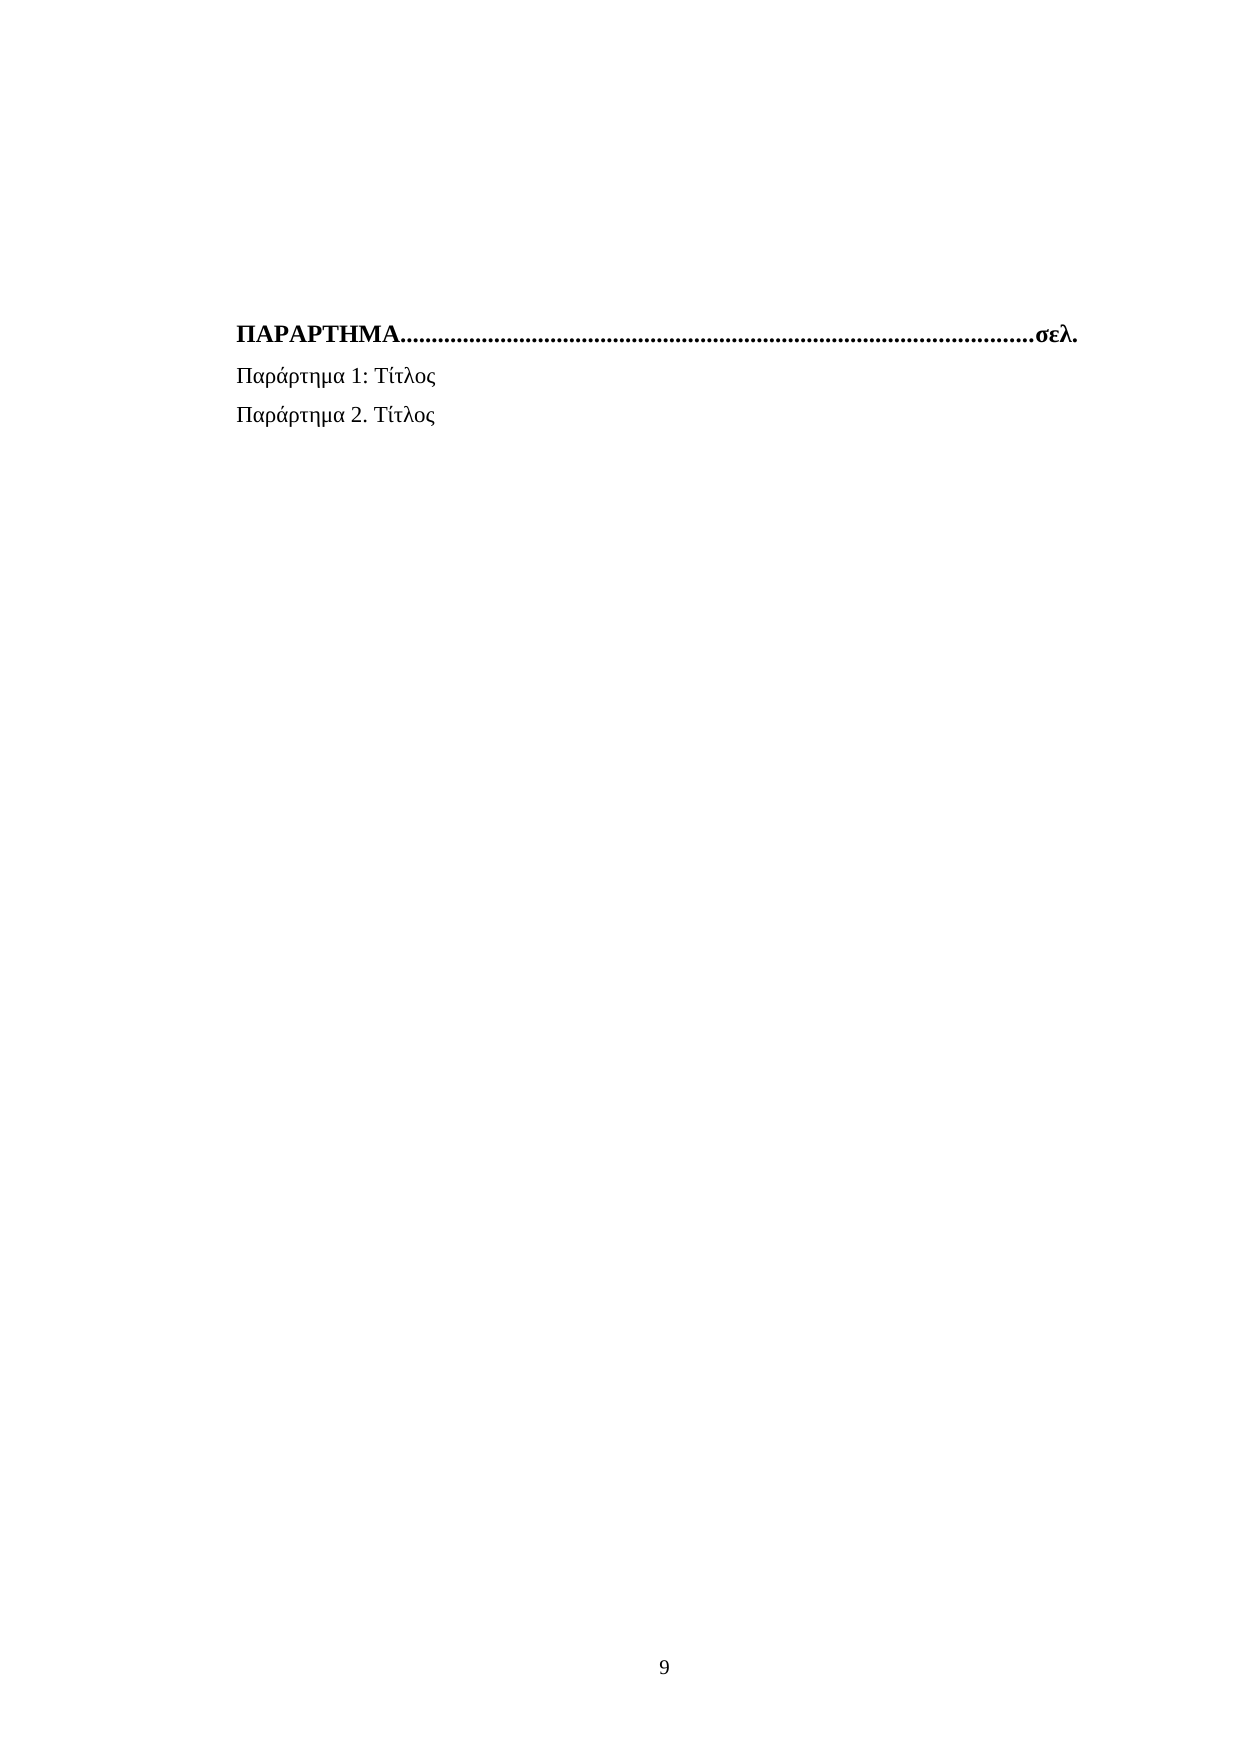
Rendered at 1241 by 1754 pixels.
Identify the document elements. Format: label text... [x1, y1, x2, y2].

text Παράρτημα 1: Τίτλος [236, 362, 1092, 388]
text ΠΑΡΑΡΤΗΜΑ σελ. [236, 319, 1092, 348]
text Παράρτημα 2. Τίτλος [236, 402, 1092, 428]
